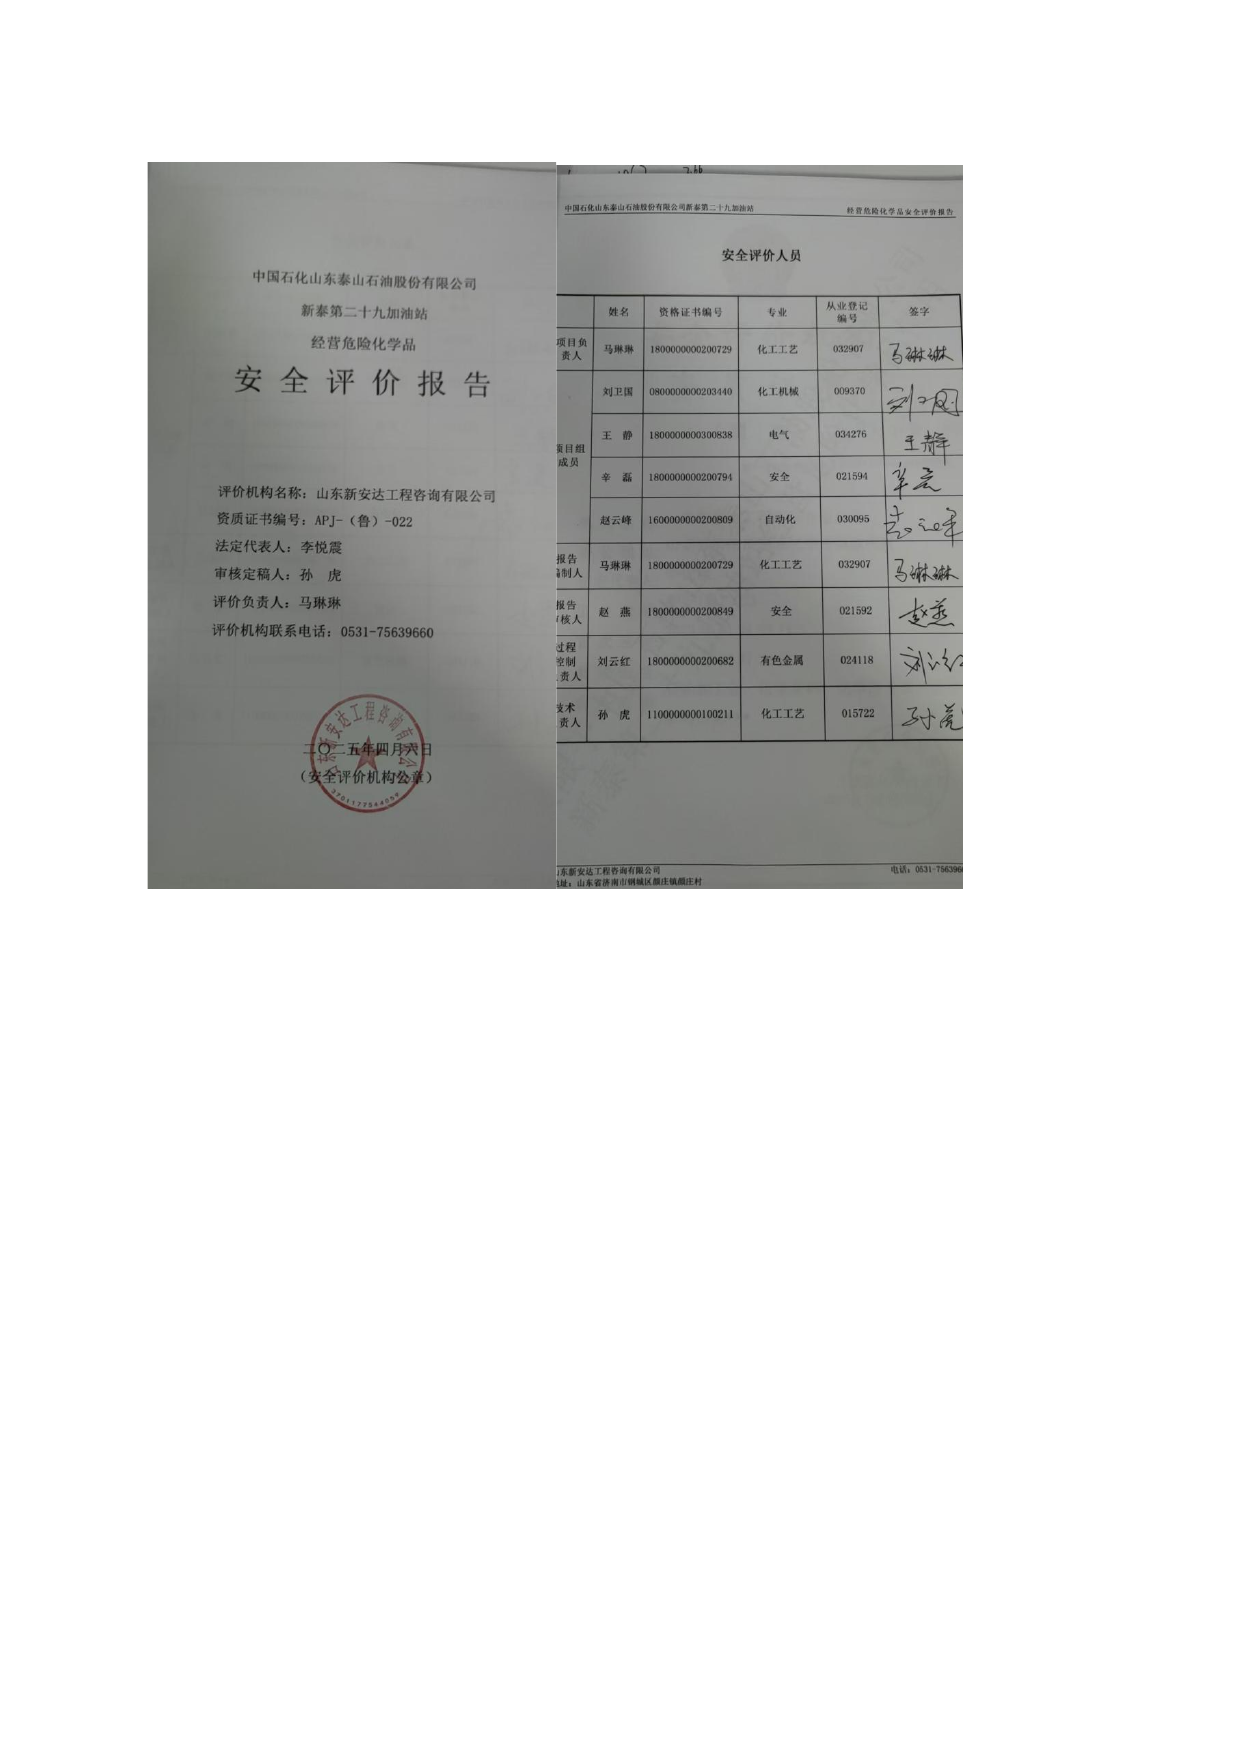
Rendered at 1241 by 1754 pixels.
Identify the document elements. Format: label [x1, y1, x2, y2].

picture [147, 162, 963, 889]
